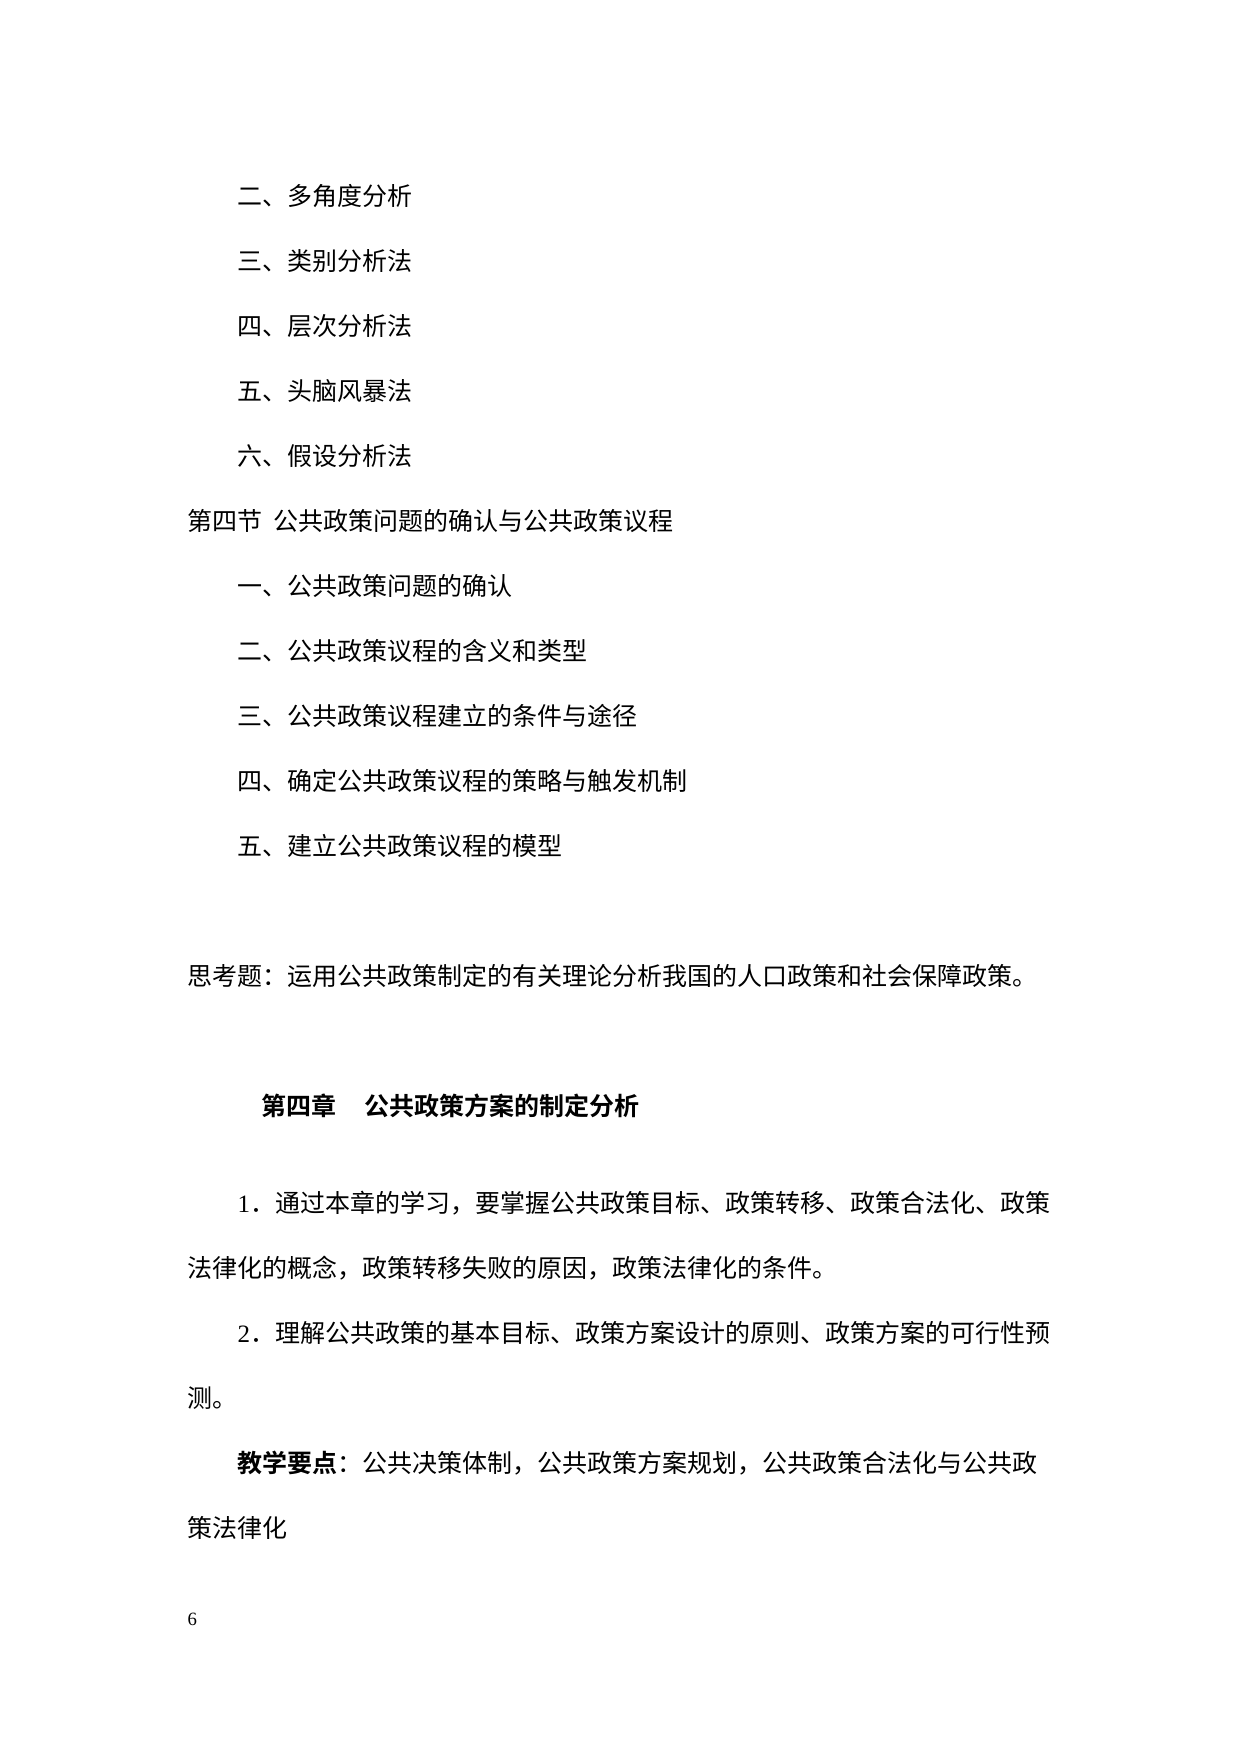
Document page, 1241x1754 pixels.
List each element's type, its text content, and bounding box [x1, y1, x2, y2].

text 三、公共政策议程建立的条件与途径 [187, 682, 1053, 747]
text 第四章 公共政策方案的制定分析 [187, 1072, 1053, 1137]
text 三、类别分析法 [187, 227, 1053, 292]
text 二、公共政策议程的含义和类型 [187, 617, 1053, 682]
text 一、公共政策问题的确认 [187, 552, 1053, 617]
text 四、确定公共政策议程的策略与触发机制 [187, 747, 1053, 812]
text 五、建立公共政策议程的模型 [187, 812, 1053, 877]
text 思考题：运用公共政策制定的有关理论分析我国的人口政策和社会保障政策。 [187, 942, 1053, 1007]
text 五、头脑风暴法 [187, 357, 1053, 422]
text 1．通过本章的学习，要掌握公共政策目标、政策转移、政策合法化、政策法律化的概念，政策转移失败的原因，政策法律化的条件。 [187, 1169, 1053, 1299]
text 二、多角度分析 [187, 162, 1053, 227]
text 六、假设分析法 [187, 422, 1053, 487]
text 教学要点：公共决策体制，公共政策方案规划，公共政策合法化与公共政策法律化 [187, 1429, 1053, 1559]
text 第四节 公共政策问题的确认与公共政策议程 [187, 487, 1053, 552]
text 四、层次分析法 [187, 292, 1053, 357]
text 2．理解公共政策的基本目标、政策方案设计的原则、政策方案的可行性预测。 [187, 1299, 1053, 1429]
